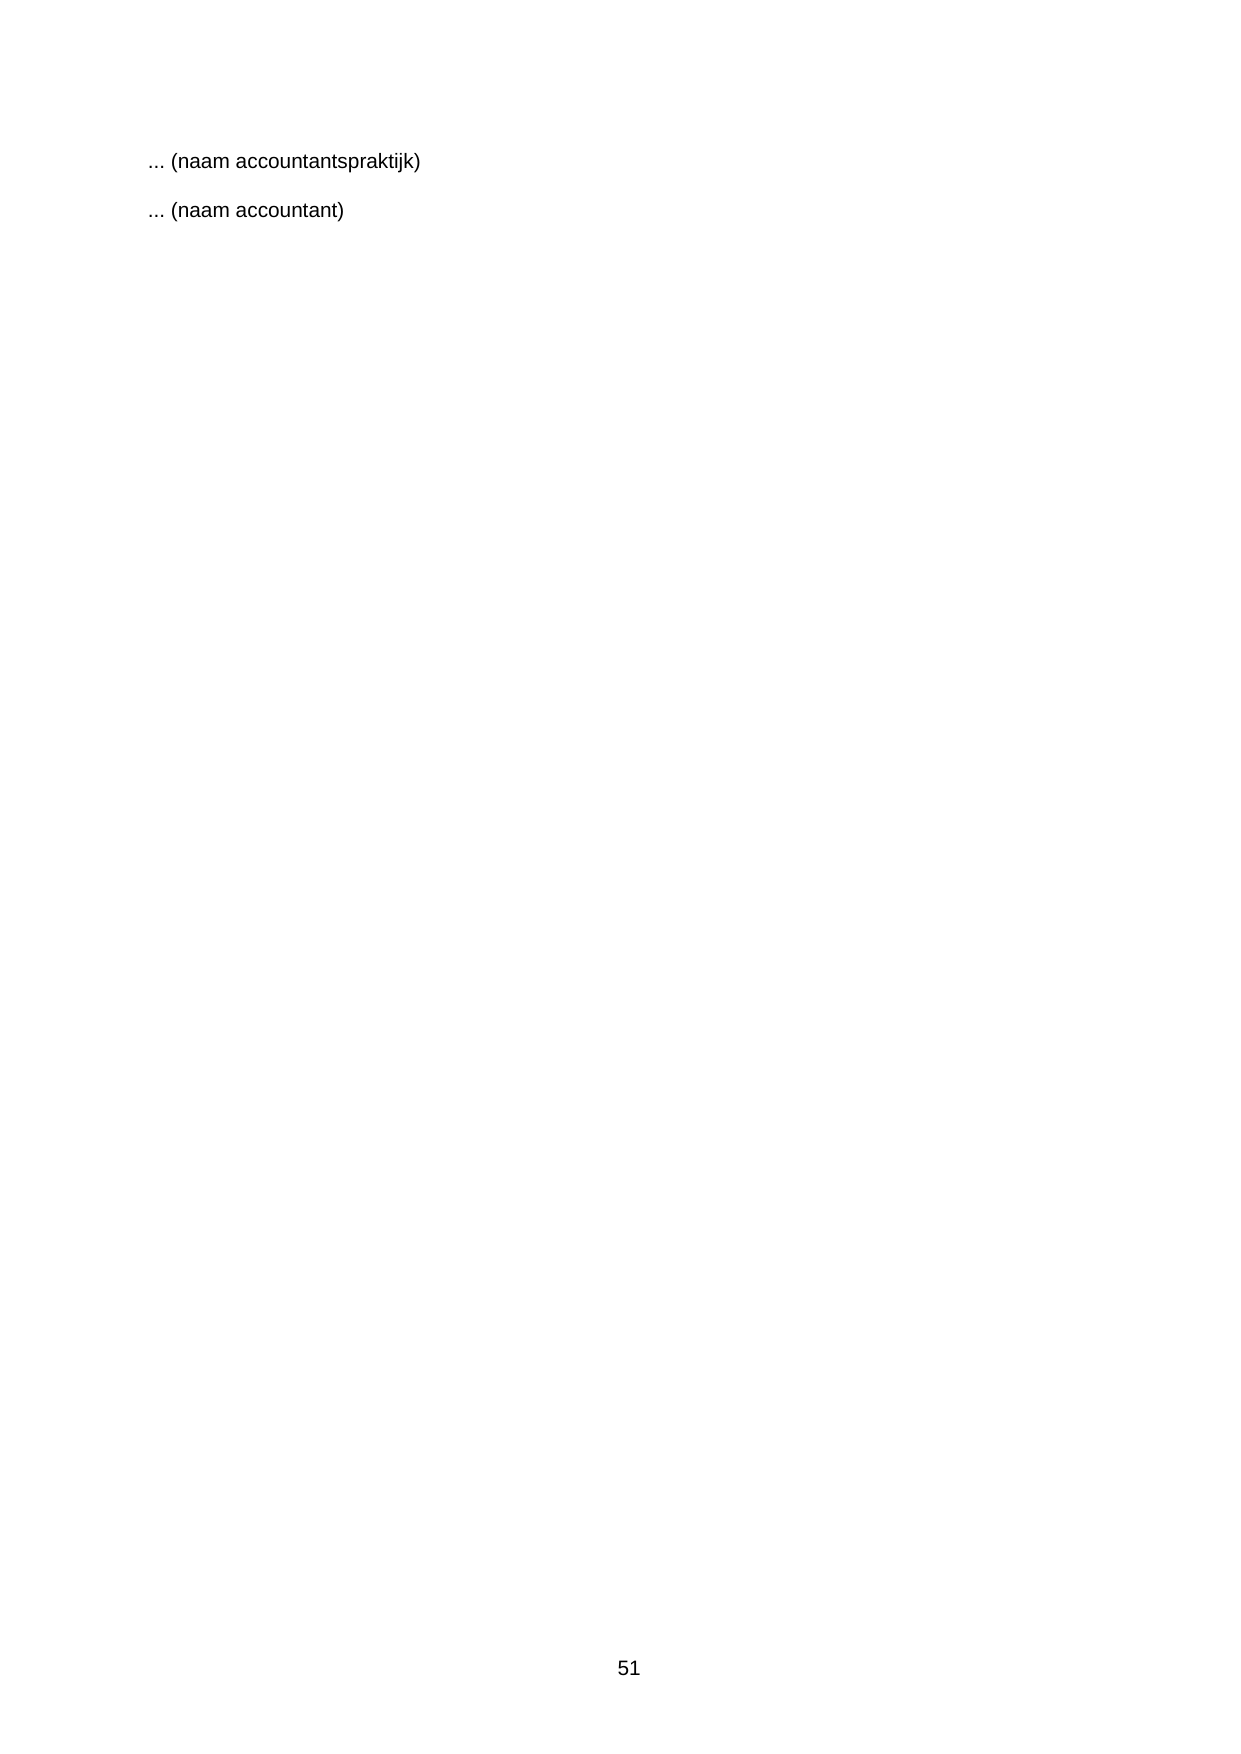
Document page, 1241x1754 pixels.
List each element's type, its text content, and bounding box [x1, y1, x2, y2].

text ... (naam accountant) [148, 198, 1110, 222]
text ... (naam accountantspraktijk) [148, 148, 1110, 173]
